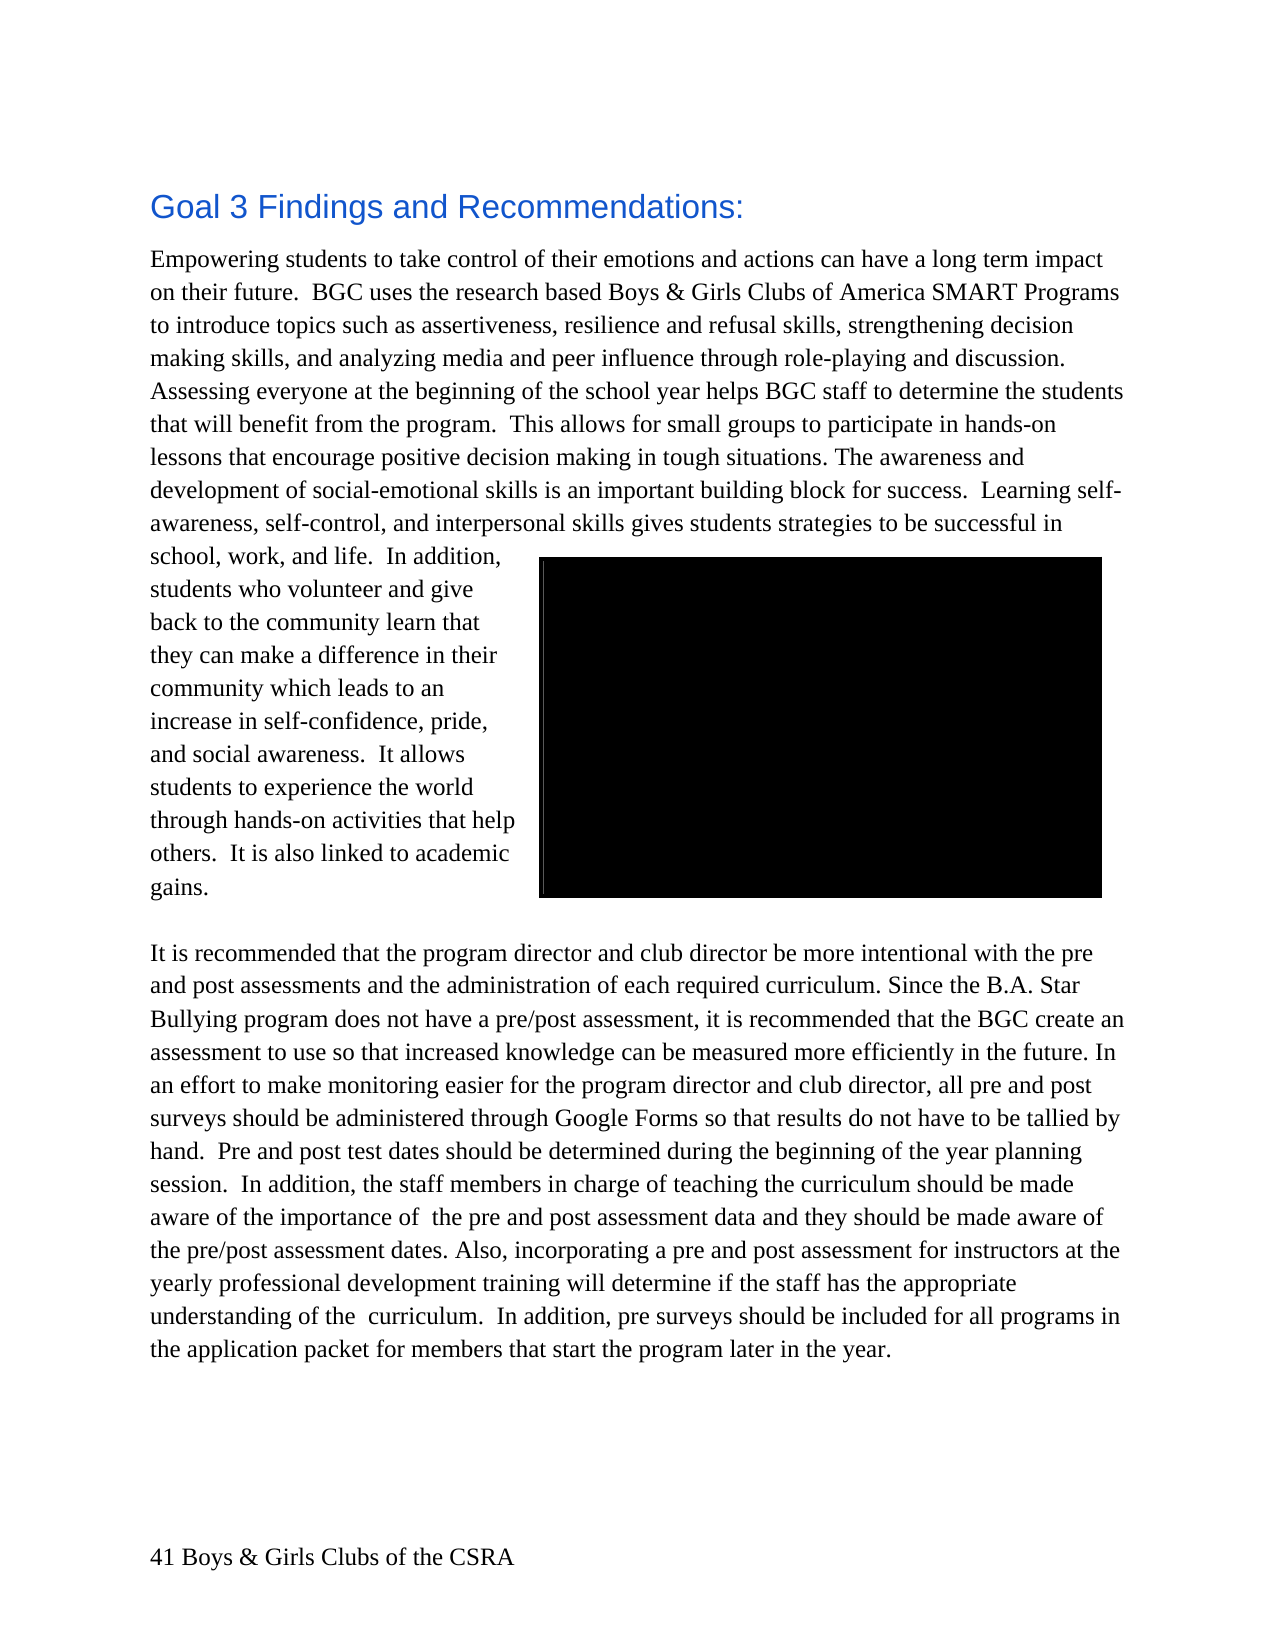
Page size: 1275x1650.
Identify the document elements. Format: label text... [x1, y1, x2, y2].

subtitle Goal 3 Findings and Recommendations: [150, 187, 1125, 226]
picture [543, 561, 1098, 894]
text It is recommended that the program director and club director be more intentional with the pre and post assessments and the administration of each required curriculum. Since the B.A. Star Bullying program does not have a pre/post assessment, it is recommended that the BGC create an assessment to use so that increased knowledge can be measured more efficiently in the future. In an effort to make monitoring easier for the program director and club director, all pre and post surveys should be administered through Google Forms so that results do not have to be tallied by hand. Pre and post test dates should be determined during the beginning of the year planning session. In addition, the staff members in charge of teaching the curriculum should be made aware of the importance of the pre and post assessment data and they should be made aware of the pre/post assessment dates. Also, incorporating a pre and post assessment for instructors at the yearly professional development training will determine if the staff has the appropriate understanding of the curriculum. In addition, pre surveys should be included for all programs in the application packet for members that start the program later in the year. [150, 938, 1125, 1363]
